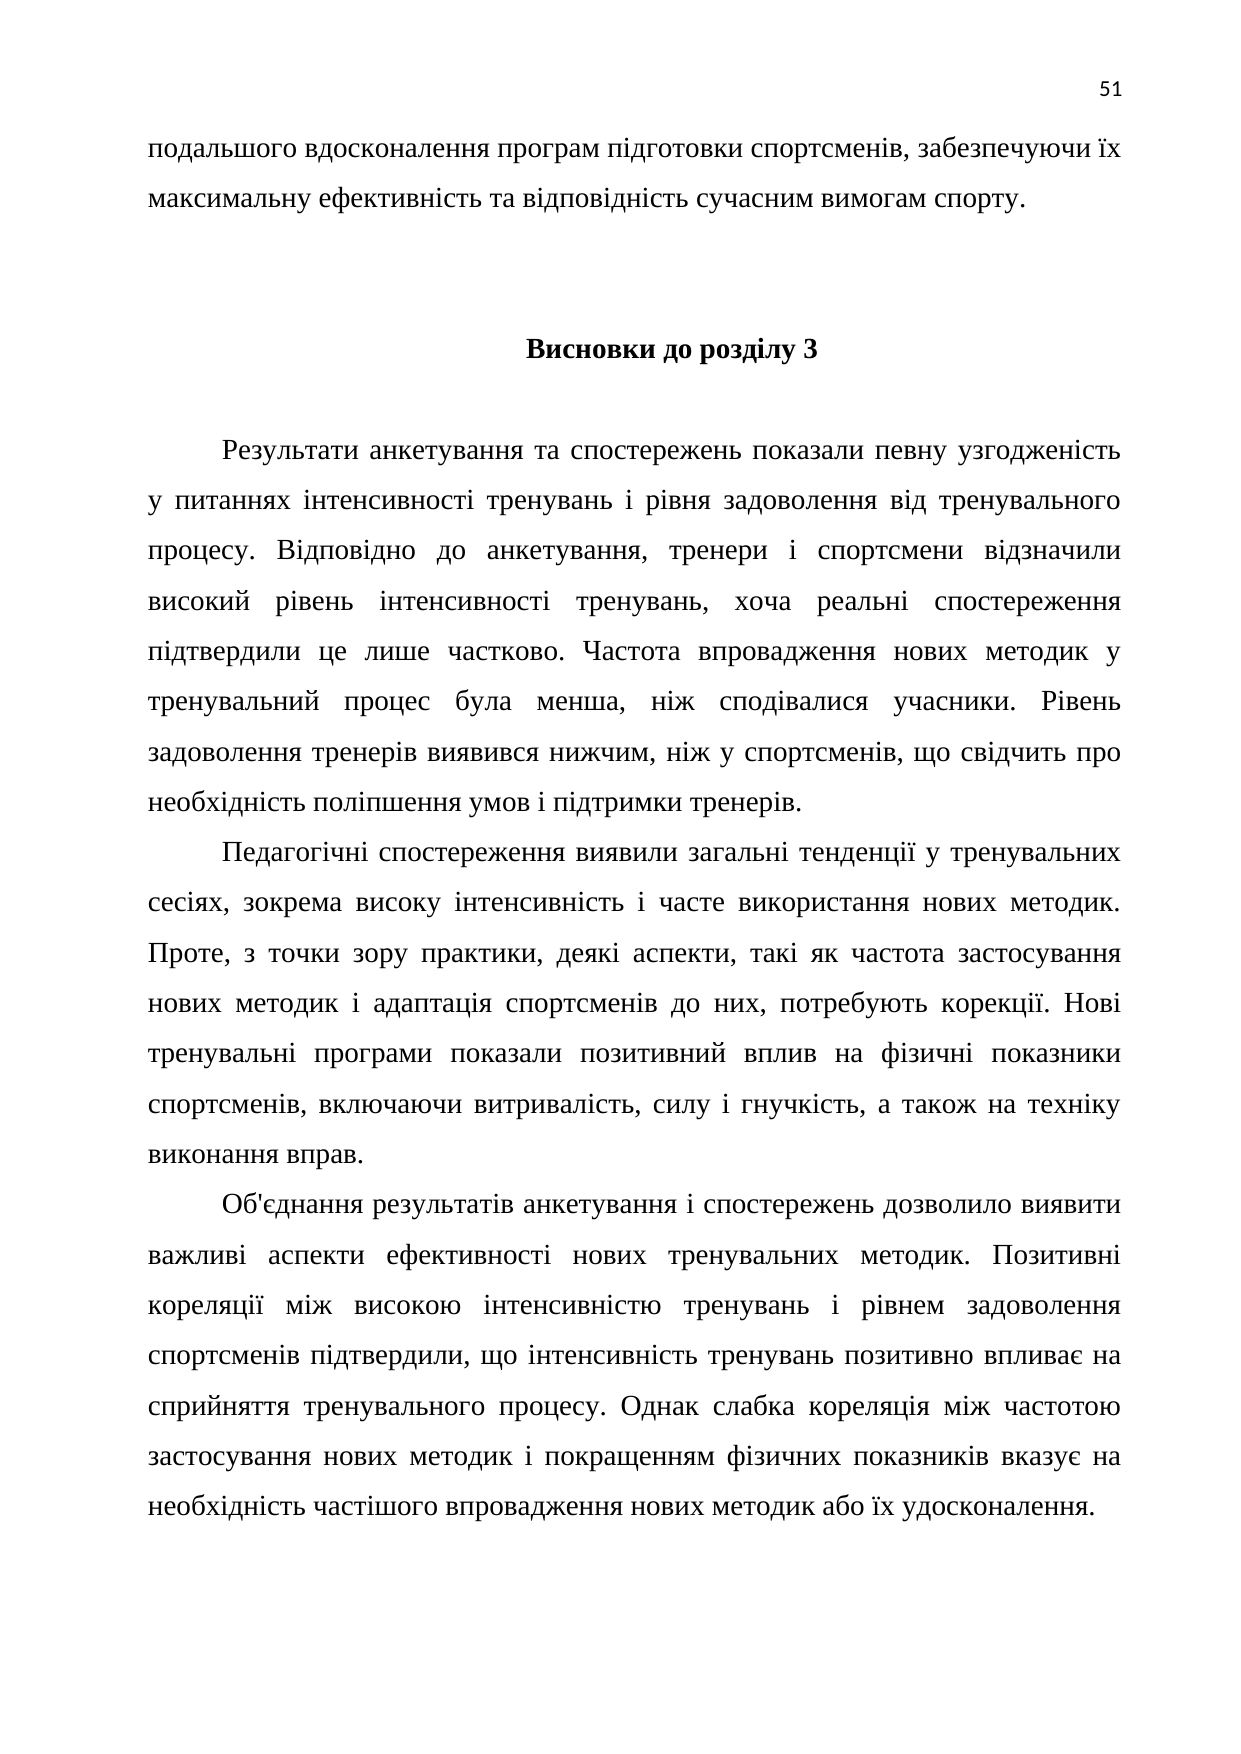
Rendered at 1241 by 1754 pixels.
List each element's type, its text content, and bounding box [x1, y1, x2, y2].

text Педагогічні спостереження виявили загальні тенденції у тренувальних сесіях, зокрема високу інтенсивність і часте використання нових методик. Проте, з точки зору практики, деякі аспекти, такі як частота застосування нових методик і адаптація спортсменів до них, потребують корекції. Нові тренувальні програми показали позитивний вплив на фізичні показники спортсменів, включаючи витривалість, силу і гнучкість, а також на техніку виконання вправ. [148, 834, 1122, 1170]
text Висновки до розділу 3 [148, 331, 1122, 365]
text Результати анкетування та спостережень показали певну узгодженість у питаннях інтенсивності тренувань і рівня задоволення від тренувального процесу. Відповідно до анкетування, тренери і спортсмени відзначили високий рівень інтенсивності тренувань, хоча реальні спостереження підтвердили це лише частково. Частота впровадження нових методик у тренувальний процес була менша, ніж сподівалися учасники. Рівень задоволення тренерів виявився нижчим, ніж у спортсменів, що свідчить про необхідність поліпшення умов і підтримки тренерів. [148, 432, 1122, 817]
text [148, 130, 1122, 214]
text Об'єднання результатів анкетування і спостережень дозволило виявити важливі аспекти ефективності нових тренувальних методик. Позитивні кореляції між високою інтенсивністю тренувань і рівнем задоволення спортсменів підтвердили, що інтенсивність тренувань позитивно впливає на сприйняття тренувального процесу. Однак слабка кореляція між частотою застосування нових методик і покращенням фізичних показників вказує на необхідність частішого впровадження нових методик або їх удосконалення. [148, 1186, 1122, 1522]
